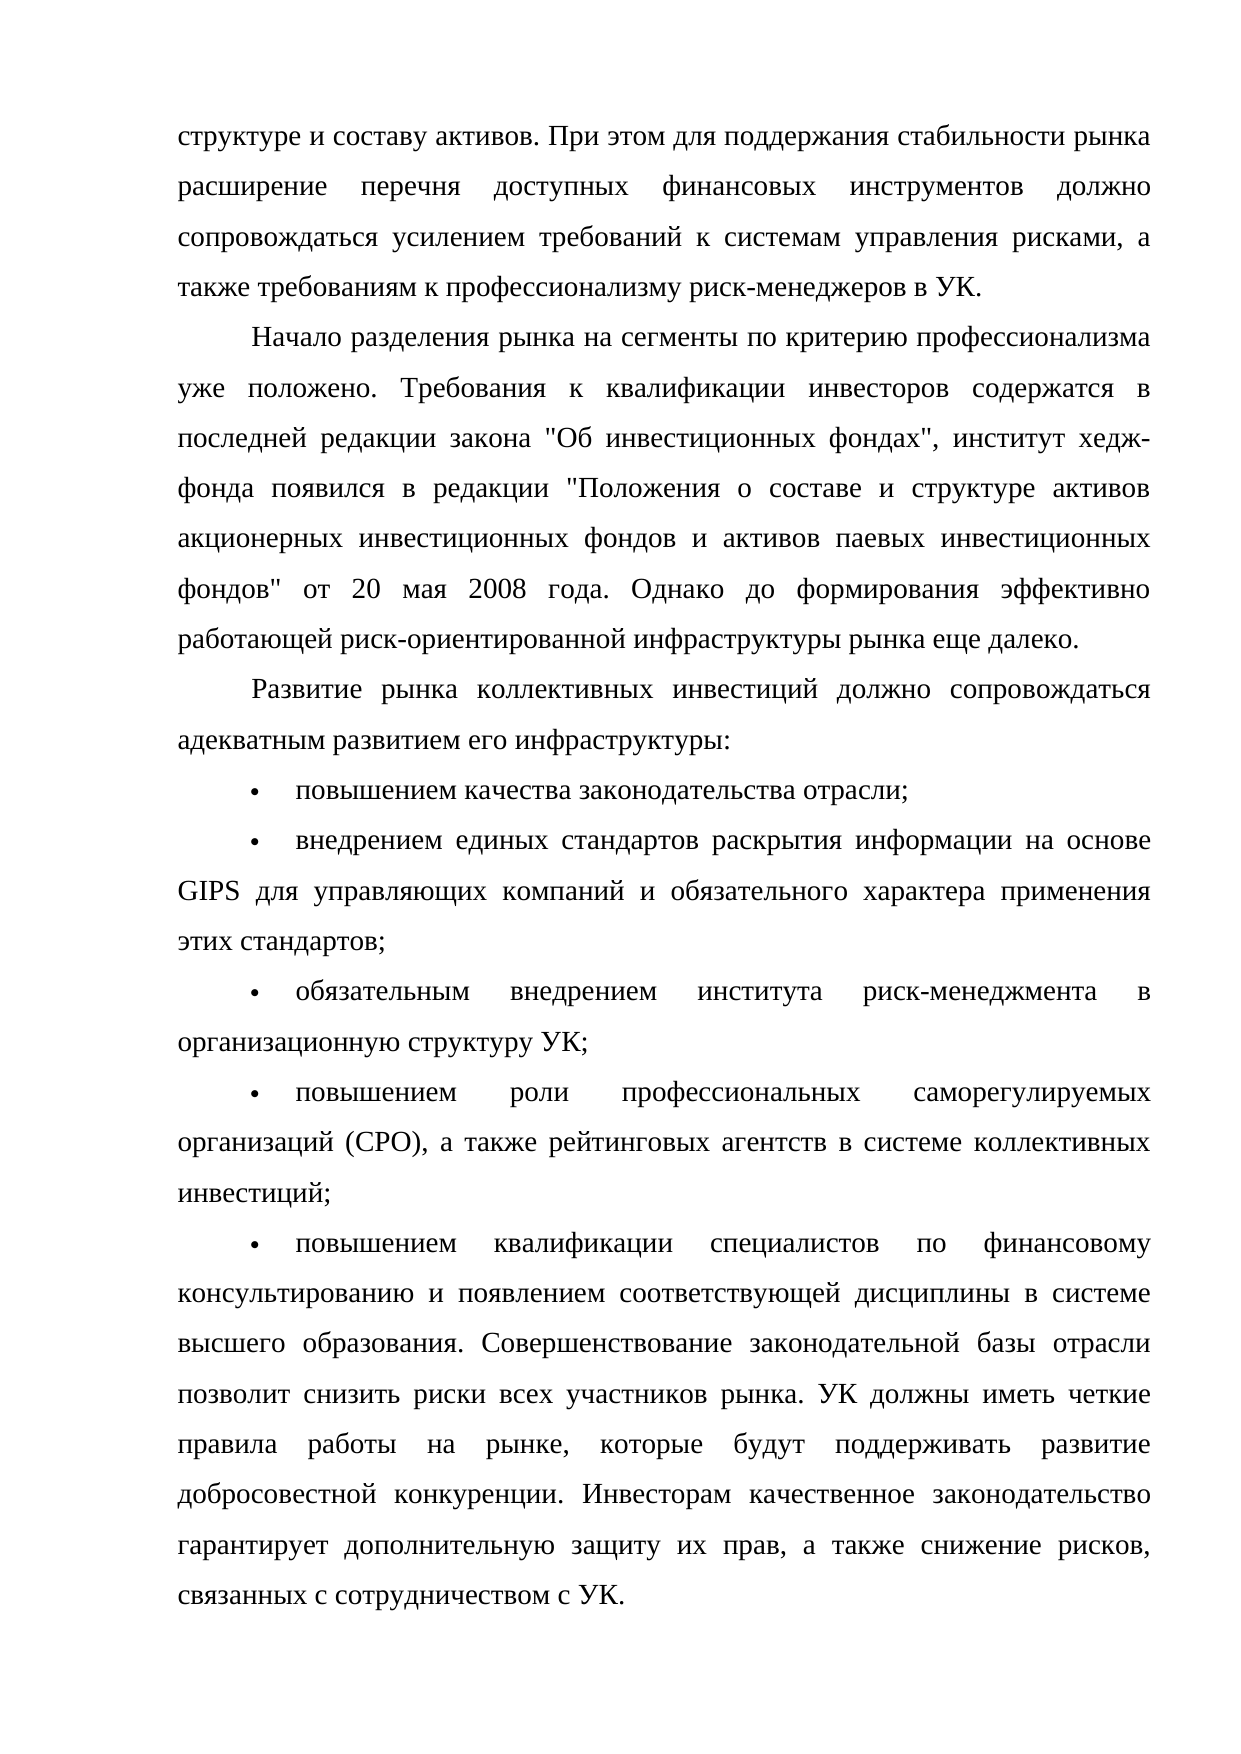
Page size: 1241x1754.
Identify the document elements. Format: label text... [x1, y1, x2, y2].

list повышением квалификации специалистов по финансовому консультированию и появлением соответствующей дисциплины в системе высшего образования. Совершенствование законодательной базы отрасли позволит снизить риски всех участников рынка. УК должны иметь четкие правила работы на рынке, которые будут поддерживать развитие добросовестной конкуренции. Инвесторам качественное законодательство гарантирует дополнительную защиту их прав, а также снижение рисков, связанных с сотрудничеством с УК. [177, 1225, 1152, 1611]
list повышением качества законодательства отрасли; [177, 772, 1152, 806]
list повышением роли профессиональных саморегулируемых организаций (СРО), а также рейтинговых агентств в системе коллективных инвестиций; [177, 1074, 1152, 1208]
text Развитие рынка коллективных инвестиций должно сопровождаться адекватным развитием его инфраструктуры: [177, 672, 1152, 755]
text Начало разделения рынка на сегменты по критерию профессионализма уже положено. Требования к квалификации инвесторов содержатся в последней редакции закона "Об инвестиционных фондах", институт хедж-фонда появился в редакции "Положения о составе и структуре активов акционерных инвестиционных фондов и активов паевых инвестиционных фондов" от 20 мая 2008 года. Однако до формирования эффективно работающей риск-ориентированной инфраструктуры рынка еще далеко. [177, 319, 1152, 655]
list обязательным внедрением института риск-менеджмента в организационную структуру УК; [177, 973, 1152, 1057]
list внедрением единых стандартов раскрытия информации на основе GIPS для управляющих компаний и обязательного характера применения этих стандартов; [177, 822, 1152, 957]
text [177, 118, 1152, 303]
